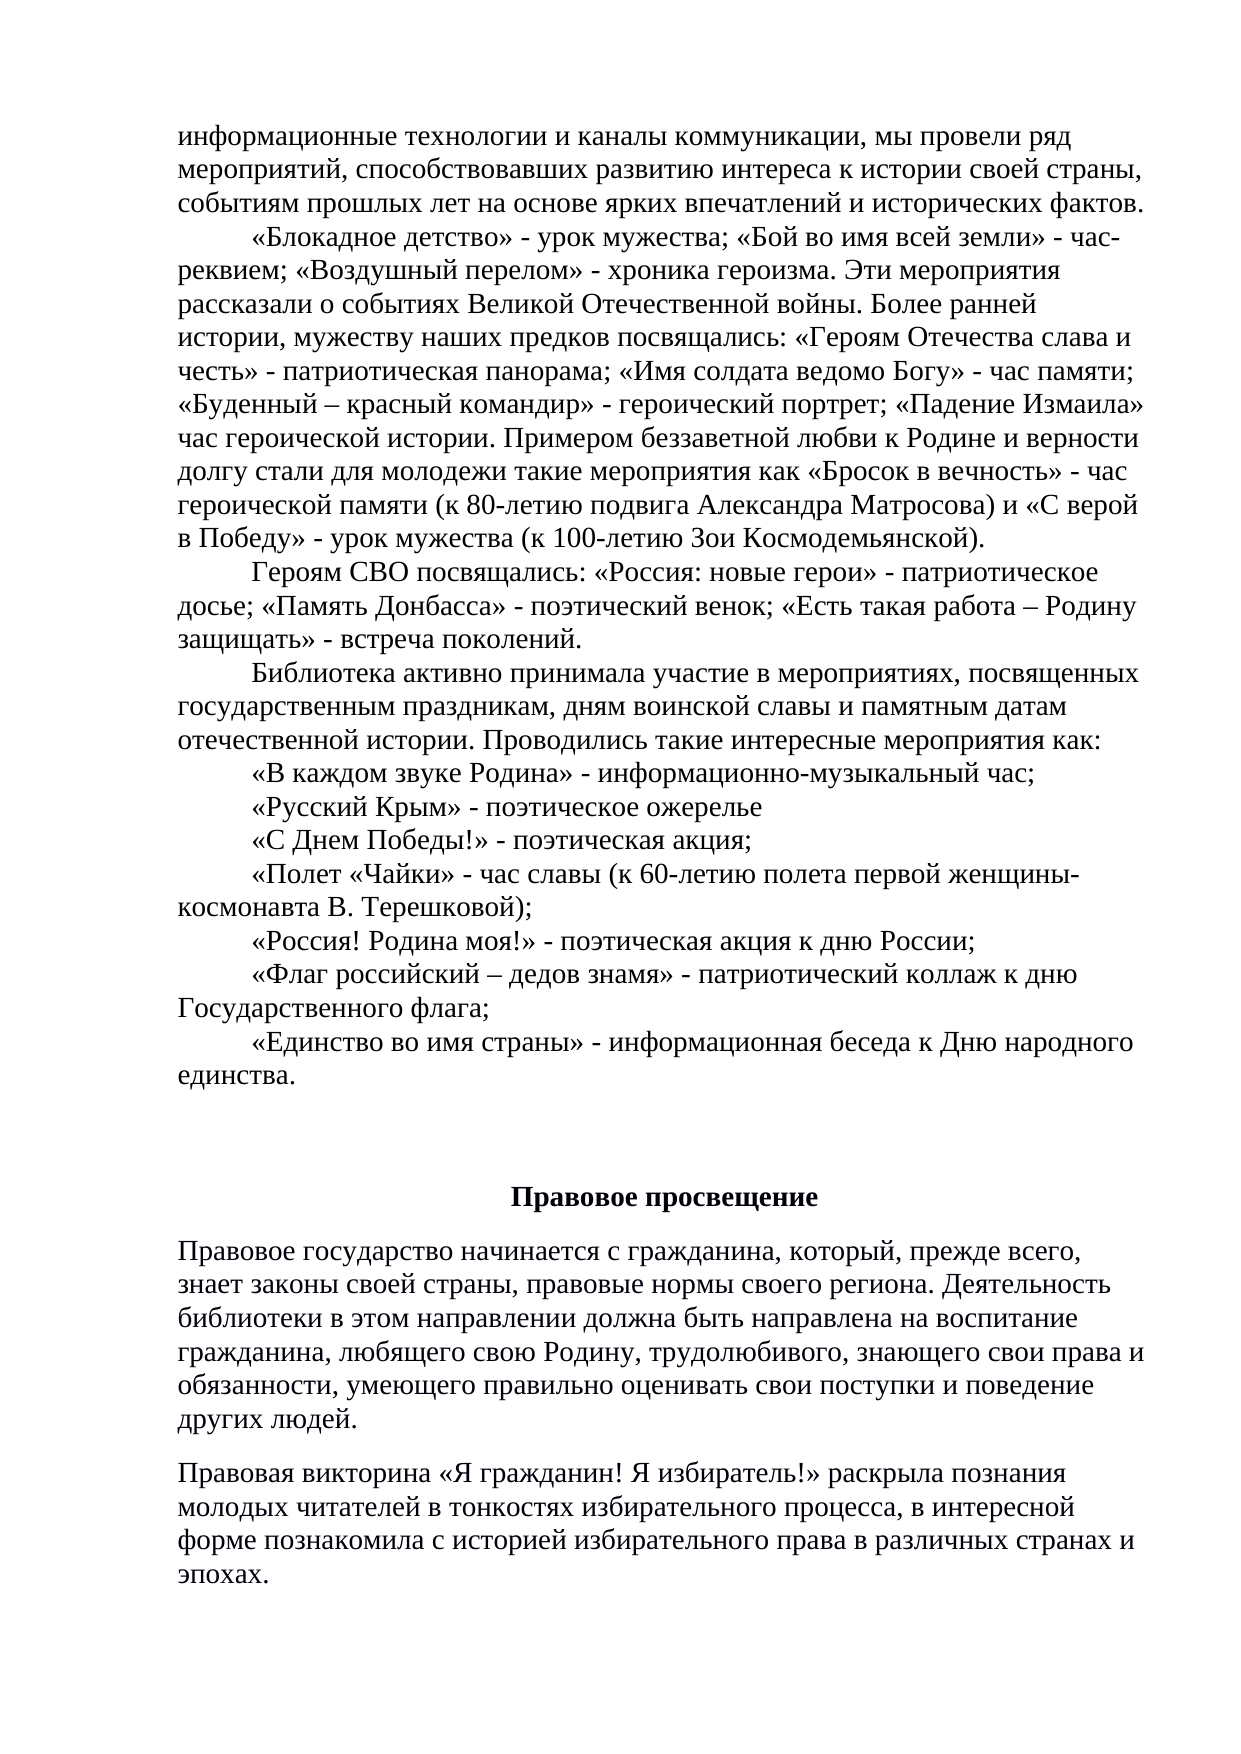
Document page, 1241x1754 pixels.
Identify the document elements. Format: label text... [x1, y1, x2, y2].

text Правовое просвещение [177, 1179, 1152, 1212]
text «Полет «Чайки» - час славы (к 60-летию полета первой женщины-космонавта В. Терешковой); [177, 856, 1152, 923]
text «Флаг российский – дедов знамя» - патриотический коллаж к дню Государственного флага; [177, 957, 1152, 1024]
text «В каждом звуке Родина» - информационно-музыкальный час; [177, 755, 1152, 789]
text «С Днем Победы!» - поэтическая акция; [177, 822, 1152, 856]
text «Блокадное детство» - урок мужества; «Бой во имя всей земли» - час-реквием; «Воздушный перелом» - хроника героизма. Эти мероприятия рассказали о событиях Великой Отечественной войны. Более ранней истории, мужеству наших предков посвящались: «Героям Отечества слава и честь» - патриотическая панорама; «Имя солдата ведомо Богу» - час памяти; «Буденный – красный командир» - героический портрет; «Падение Измаила» час героической истории. Примером беззаветной любви к Родине и верности долгу стали для молодежи такие мероприятия как «Бросок в вечность» - час героической памяти (к 80-летию подвига Александра Матросова) и «С верой в Победу» - урок мужества (к 100-летию Зои Космодемьянской). [177, 219, 1152, 554]
text Библиотека активно принимала участие в мероприятиях, посвященных государственным праздникам, дням воинской славы и памятным датам отечественной истории. Проводились такие интересные мероприятия как: [177, 655, 1152, 755]
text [177, 118, 1152, 219]
text «Русский Крым» - поэтическое ожерелье [177, 789, 1152, 822]
text Правовое государство начинается с гражданина, который, прежде всего, знает законы своей страны, правовые нормы своего региона. Деятельность библиотеки в этом направлении должна быть направлена на воспитание гражданина, любящего свою Родину, трудолюбивого, знающего свои права и обязанности, умеющего правильно оценивать свои поступки и поведение других людей. [177, 1233, 1152, 1434]
text Правовая викторина «Я гражданин! Я избиратель!» раскрыла познания молодых читателей в тонкостях избирательного процесса, в интересной форме познакомила с историей избирательного права в различных странах и эпохах. [177, 1455, 1152, 1589]
text Героям СВО посвящались: «Россия: новые герои» - патриотическое досье; «Память Донбасса» - поэтический венок; «Есть такая работа – Родину защищать» - встреча поколений. [177, 554, 1152, 655]
text «Россия! Родина моя!» - поэтическая акция к дню России; [177, 923, 1152, 957]
text «Единство во имя страны» - информационная беседа к Дню народного единства. [177, 1024, 1152, 1091]
